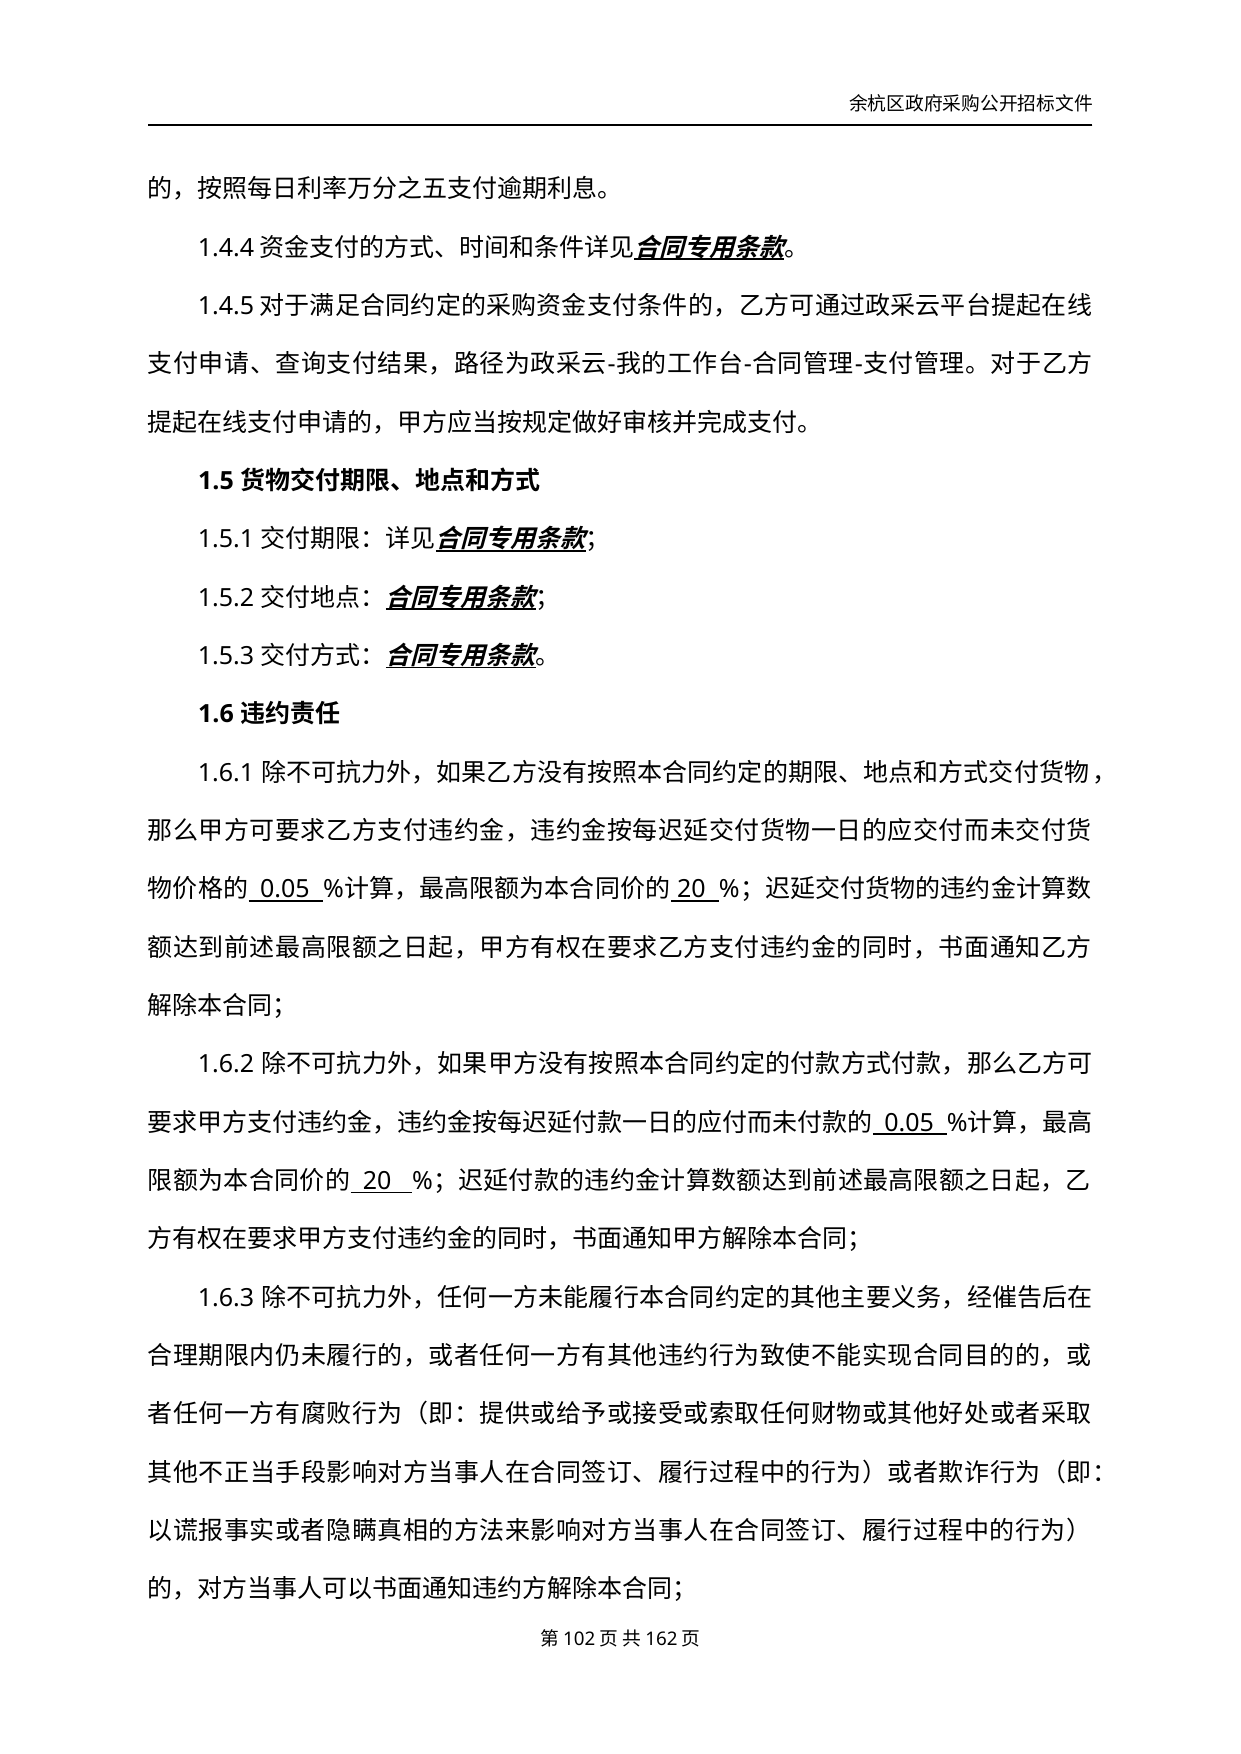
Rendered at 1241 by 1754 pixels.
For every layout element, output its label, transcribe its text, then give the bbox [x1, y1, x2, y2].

text 1.5.2 交付地点：合同专用条款； [148, 559, 1092, 618]
text 1.5.3 交付方式：合同专用条款。 [148, 618, 1092, 676]
text 1.6 违约责任 [148, 676, 1092, 734]
text 1.4.5对于满足合同约定的采购资金支付条件的，乙方可通过政采云平台提起在线支付申请、查询支付结果，路径为政采云-我的工作台-合同管理-支付管理。对于乙方提起在线支付申请的，甲方应当按规定做好审核并完成支付。 [148, 268, 1092, 443]
text 1.5.1 交付期限：详见合同专用条款； [148, 501, 1092, 559]
text 1.4.4资金支付的方式、时间和条件详见合同专用条款。 [148, 209, 1092, 268]
text 1.5 货物交付期限、地点和方式 [148, 443, 1092, 501]
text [148, 151, 1092, 209]
text 1.6.1 除不可抗力外，如果乙方没有按照本合同约定的期限、地点和方式交付货物，那么甲方可要求乙方支付违约金，违约金按每迟延交付货物一日的应交付而未交付货物价格的 0.05 %计算，最高限额为本合同价的 20 %；迟延交付货物的违约金计算数额达到前述最高限额之日起，甲方有权在要求乙方支付违约金的同时，书面通知乙方解除本合同； [148, 734, 1092, 1026]
text 1.6.3 除不可抗力外，任何一方未能履行本合同约定的其他主要义务，经催告后在合理期限内仍未履行的，或者任何一方有其他违约行为致使不能实现合同目的的，或者任何一方有腐败行为（即：提供或给予或接受或索取任何财物或其他好处或者采取其他不正当手段影响对方当事人在合同签订、履行过程中的行为）或者欺诈行为（即：以谎报事实或者隐瞒真相的方法来影响对方当事人在合同签订、履行过程中的行为）的，对方当事人可以书面通知违约方解除本合同； [148, 1259, 1092, 1609]
text 1.6.2 除不可抗力外，如果甲方没有按照本合同约定的付款方式付款，那么乙方可要求甲方支付违约金，违约金按每迟延付款一日的应付而未付款的 0.05 %计算，最高限额为本合同价的 20 %；迟延付款的违约金计算数额达到前述最高限额之日起，乙方有权在要求甲方支付违约金的同时，书面通知甲方解除本合同； [148, 1026, 1092, 1259]
